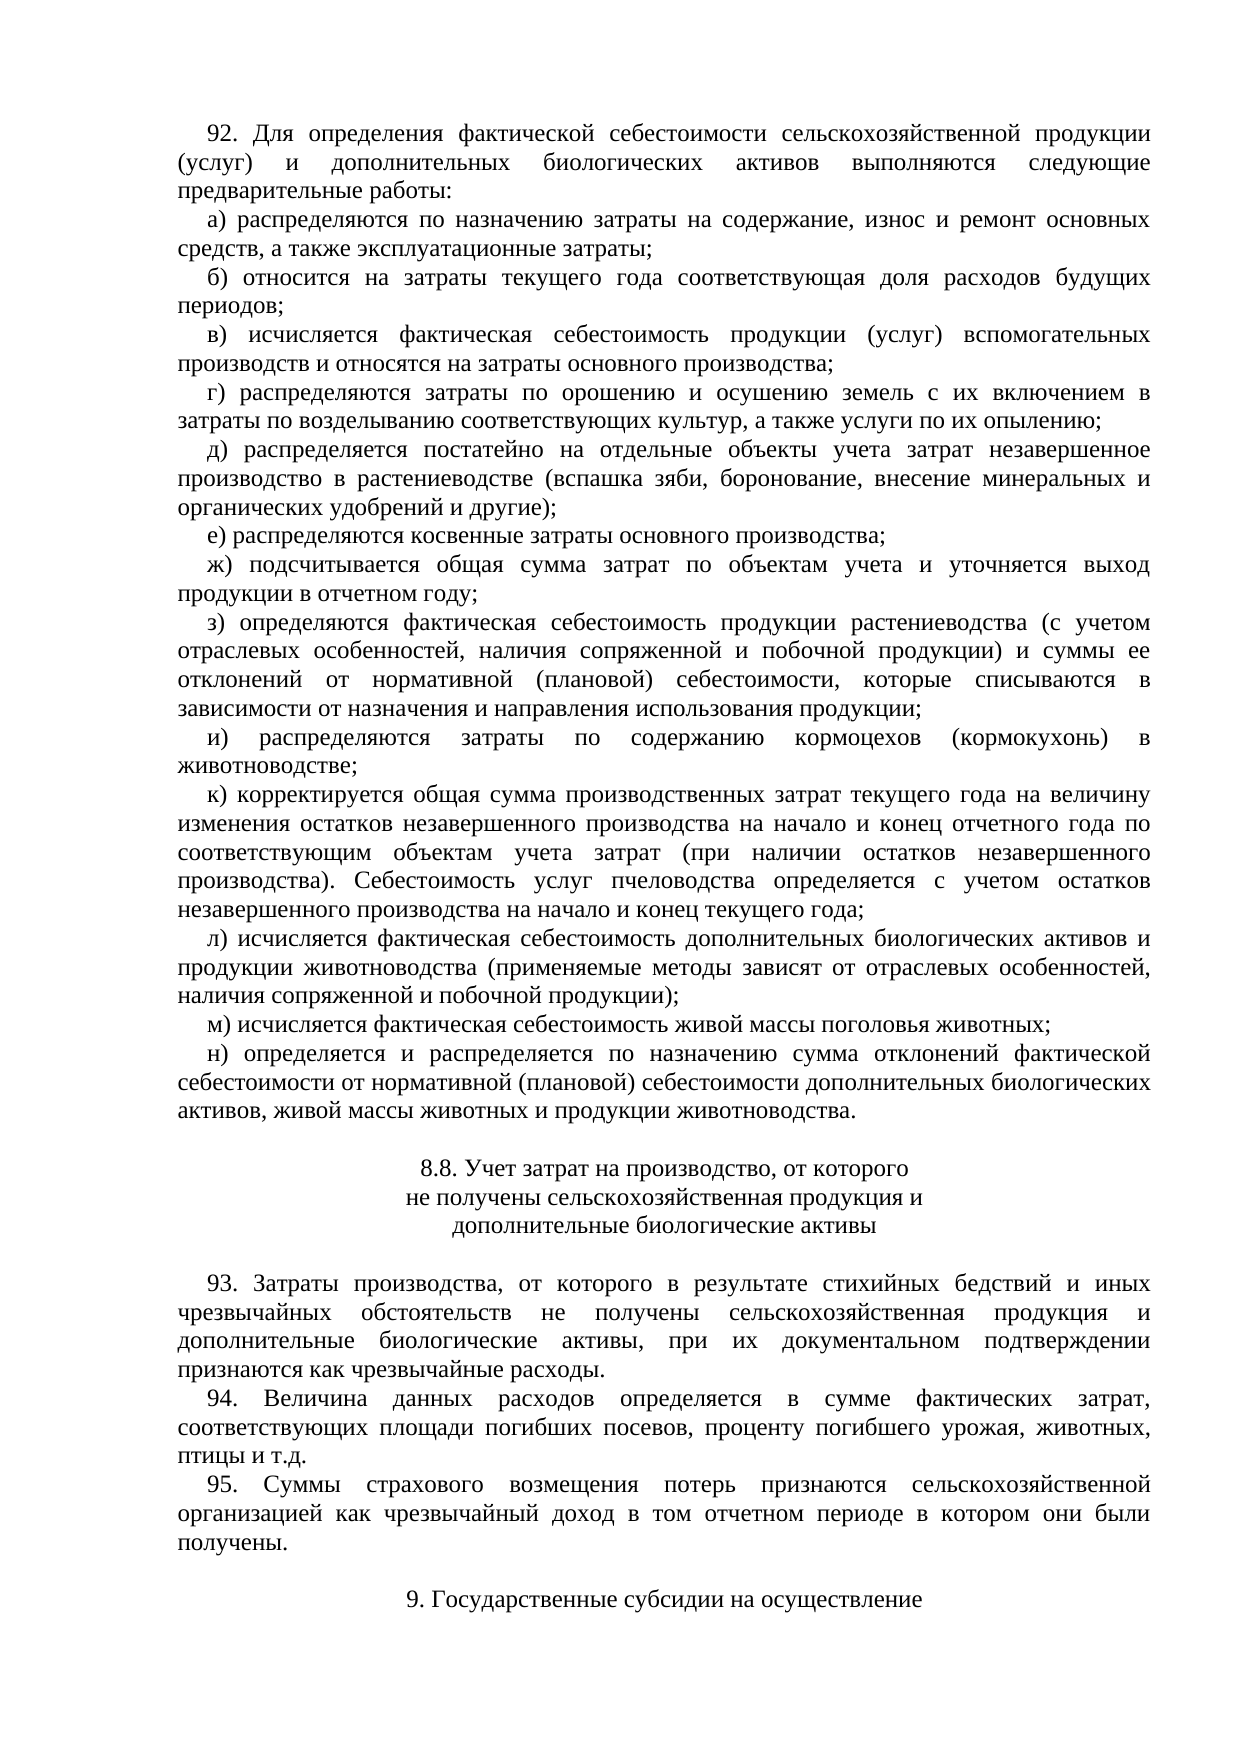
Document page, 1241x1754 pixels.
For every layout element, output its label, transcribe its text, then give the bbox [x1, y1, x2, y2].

text к) корректируется общая сумма производственных затрат текущего года на величину изменения остатков незавершенного производства на начало и конец отчетного года по соответствующим объектам учета затрат (при наличии остатков незавершенного производства). Себестоимость услуг пчеловодства определяется с учетом остатков незавершенного производства на начало и конец текущего года; [177, 779, 1152, 923]
text в) исчисляется фактическая себестоимость продукции (услуг) вспомогательных производств и относятся на затраты основного производства; [177, 319, 1152, 377]
text м) исчисляется фактическая себестоимость живой массы поголовья животных; [177, 1009, 1152, 1038]
text е) распределяются косвенные затраты основного производства; [177, 521, 1152, 549]
text г) распределяются затраты по орошению и осушению земель с их включением в затраты по возделыванию соответствующих культур, а также услуги по их опылению; [177, 377, 1152, 434]
text д) распределяется постатейно на отдельные объекты учета затрат незавершенное производство в растениеводстве (вспашка зяби, боронование, внесение минеральных и органических удобрений и другие); [177, 434, 1152, 521]
text 8.8. Учет затрат на производство, от которого [177, 1153, 1152, 1182]
text б) относится на затраты текущего года соответствующая доля расходов будущих периодов; [177, 262, 1152, 319]
text з) определяются фактическая себестоимость продукции растениеводства (с учетом отраслевых особенностей, наличия сопряженной и побочной продукции) и суммы ее отклонений от нормативной (плановой) себестоимости, которые списываются в зависимости от назначения и направления использования продукции; [177, 607, 1152, 722]
text ж) подсчитывается общая сумма затрат по объектам учета и уточняется выход продукции в отчетном году; [177, 549, 1152, 607]
text 92. Для определения фактической себестоимости сельскохозяйственной продукции (услуг) и дополнительных биологических активов выполняются следующие предварительные работы: [177, 118, 1152, 204]
text дополнительные биологические активы [177, 1211, 1152, 1239]
text 9. Государственные субсидии на осуществление [177, 1584, 1152, 1613]
text н) определяется и распределяется по назначению сумма отклонений фактической себестоимости от нормативной (плановой) себестоимости дополнительных биологических активов, живой массы животных и продукции животноводства. [177, 1038, 1152, 1124]
text 95. Суммы страхового возмещения потерь признаются сельскохозяйственной организацией как чрезвычайный доход в том отчетном периоде в котором они были получены. [177, 1469, 1152, 1556]
text а) распределяются по назначению затраты на содержание, износ и ремонт основных средств, а также эксплуатационные затраты; [177, 204, 1152, 262]
text 94. Величина данных расходов определяется в сумме фактических затрат, соответствующих площади погибших посевов, проценту погибшего урожая, животных, птицы и т.д. [177, 1383, 1152, 1469]
text и) распределяются затраты по содержанию кормоцехов (кормокухонь) в животноводстве; [177, 722, 1152, 779]
text не получены сельскохозяйственная продукция и [177, 1182, 1152, 1211]
text 93. Затраты производства, от которого в результате стихийных бедствий и иных чрезвычайных обстоятельств не получены сельскохозяйственная продукция и дополнительные биологические активы, при их документальном подтверждении признаются как чрезвычайные расходы. [177, 1268, 1152, 1383]
text л) исчисляется фактическая себестоимость дополнительных биологических активов и продукции животноводства (применяемые методы зависят от отраслевых особенностей, наличия сопряженной и побочной продукции); [177, 923, 1152, 1009]
